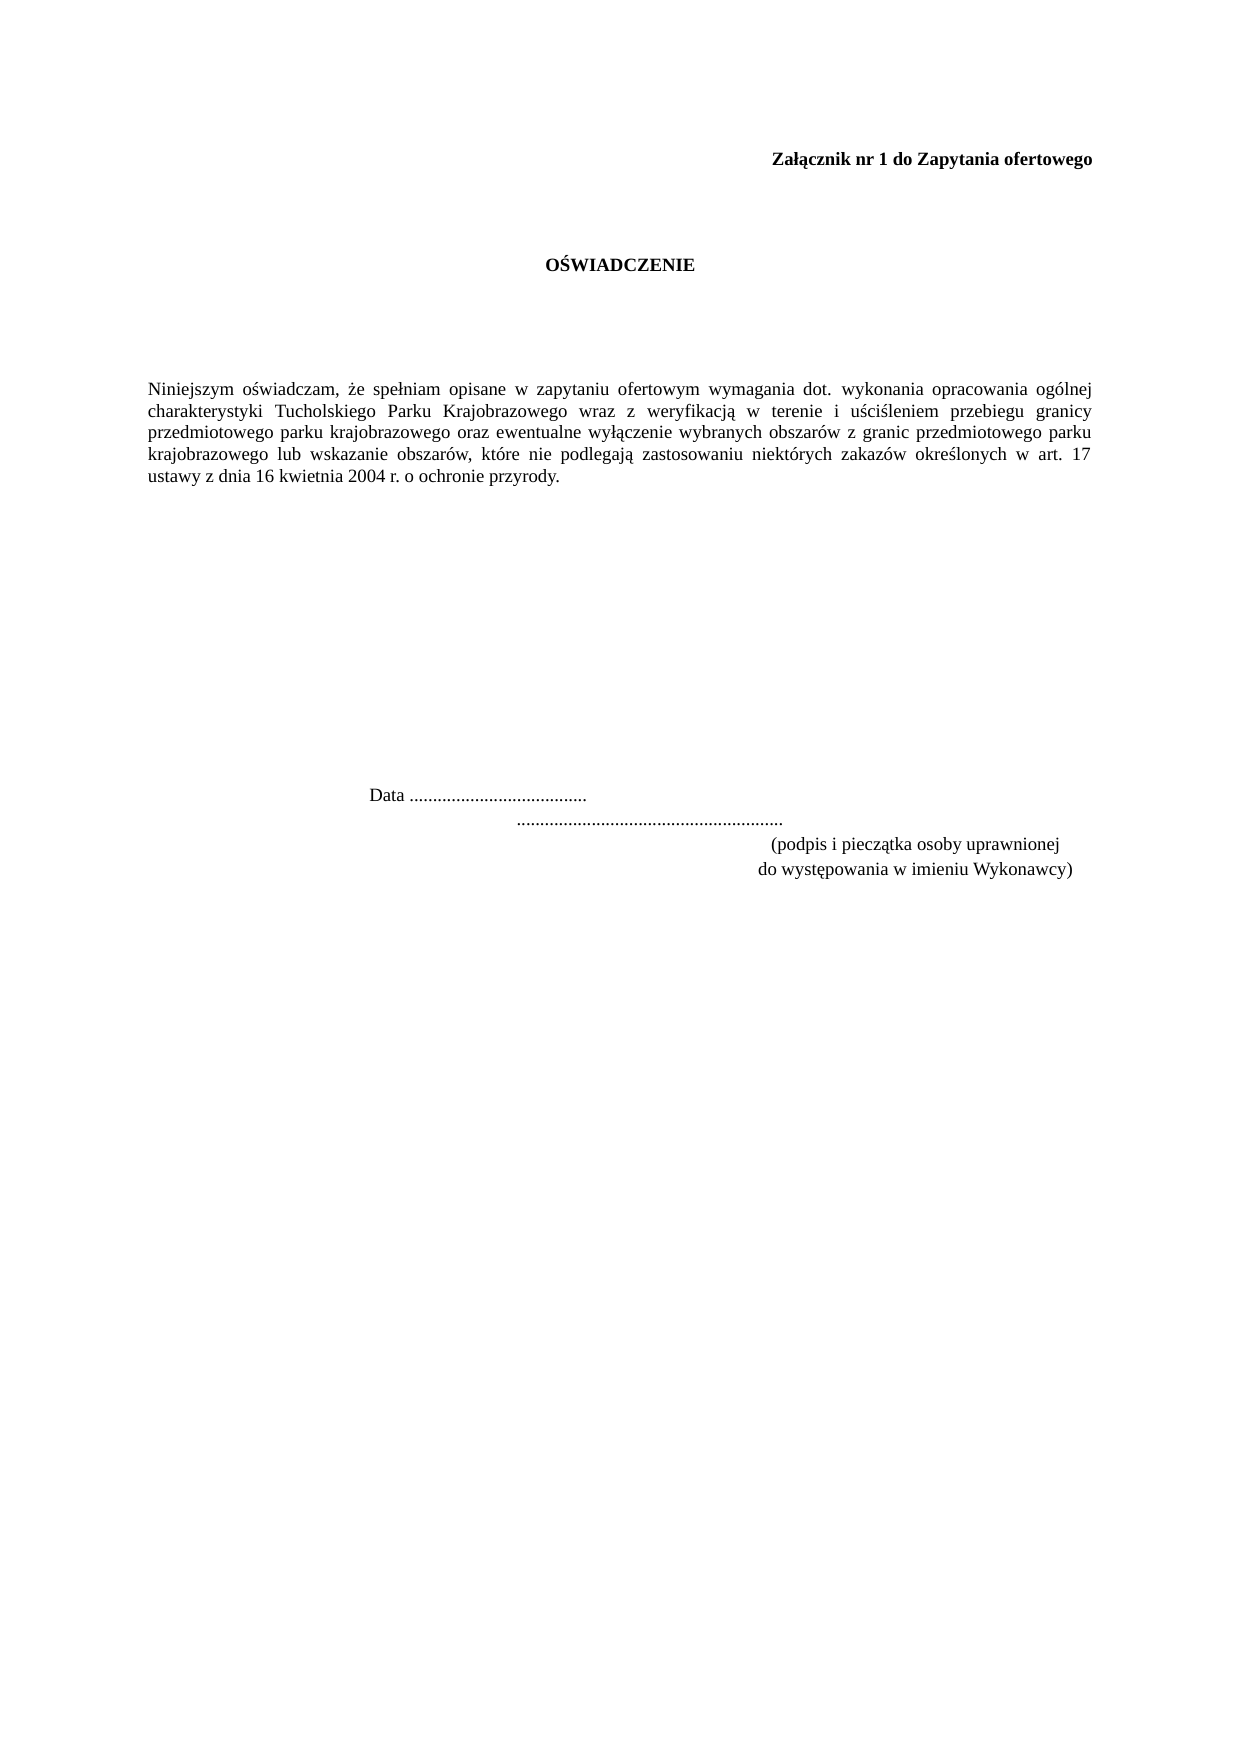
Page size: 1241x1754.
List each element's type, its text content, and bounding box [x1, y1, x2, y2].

text OŚWIADCZENIE [148, 254, 1093, 276]
list (podpis i pieczątka osoby uprawnionej [738, 833, 1093, 855]
list Data ...................................... ......................................................... [369, 783, 1093, 830]
list do występowania w imieniu Wykonawcy) [738, 858, 1093, 879]
text Załącznik nr 1 do Zapytania ofertowego [148, 148, 1093, 169]
text Niniejszym oświadczam, że spełniam opisane w zapytaniu ofertowym wymagania dot. wykonania opracowania ogólnej charakterystyki Tucholskiego Parku Krajobrazowego wraz z weryfikacją w terenie i uściśleniem przebiegu granicy przedmiotowego parku krajobrazowego oraz ewentualne wyłączenie wybranych obszarów z granic przedmiotowego parku krajobrazowego lub wskazanie obszarów, które nie podlegają zastosowaniu niektórych zakazów określonych w art. 17 ustawy z dnia 16 kwietnia 2004 r. o ochronie przyrody. [148, 378, 1093, 486]
